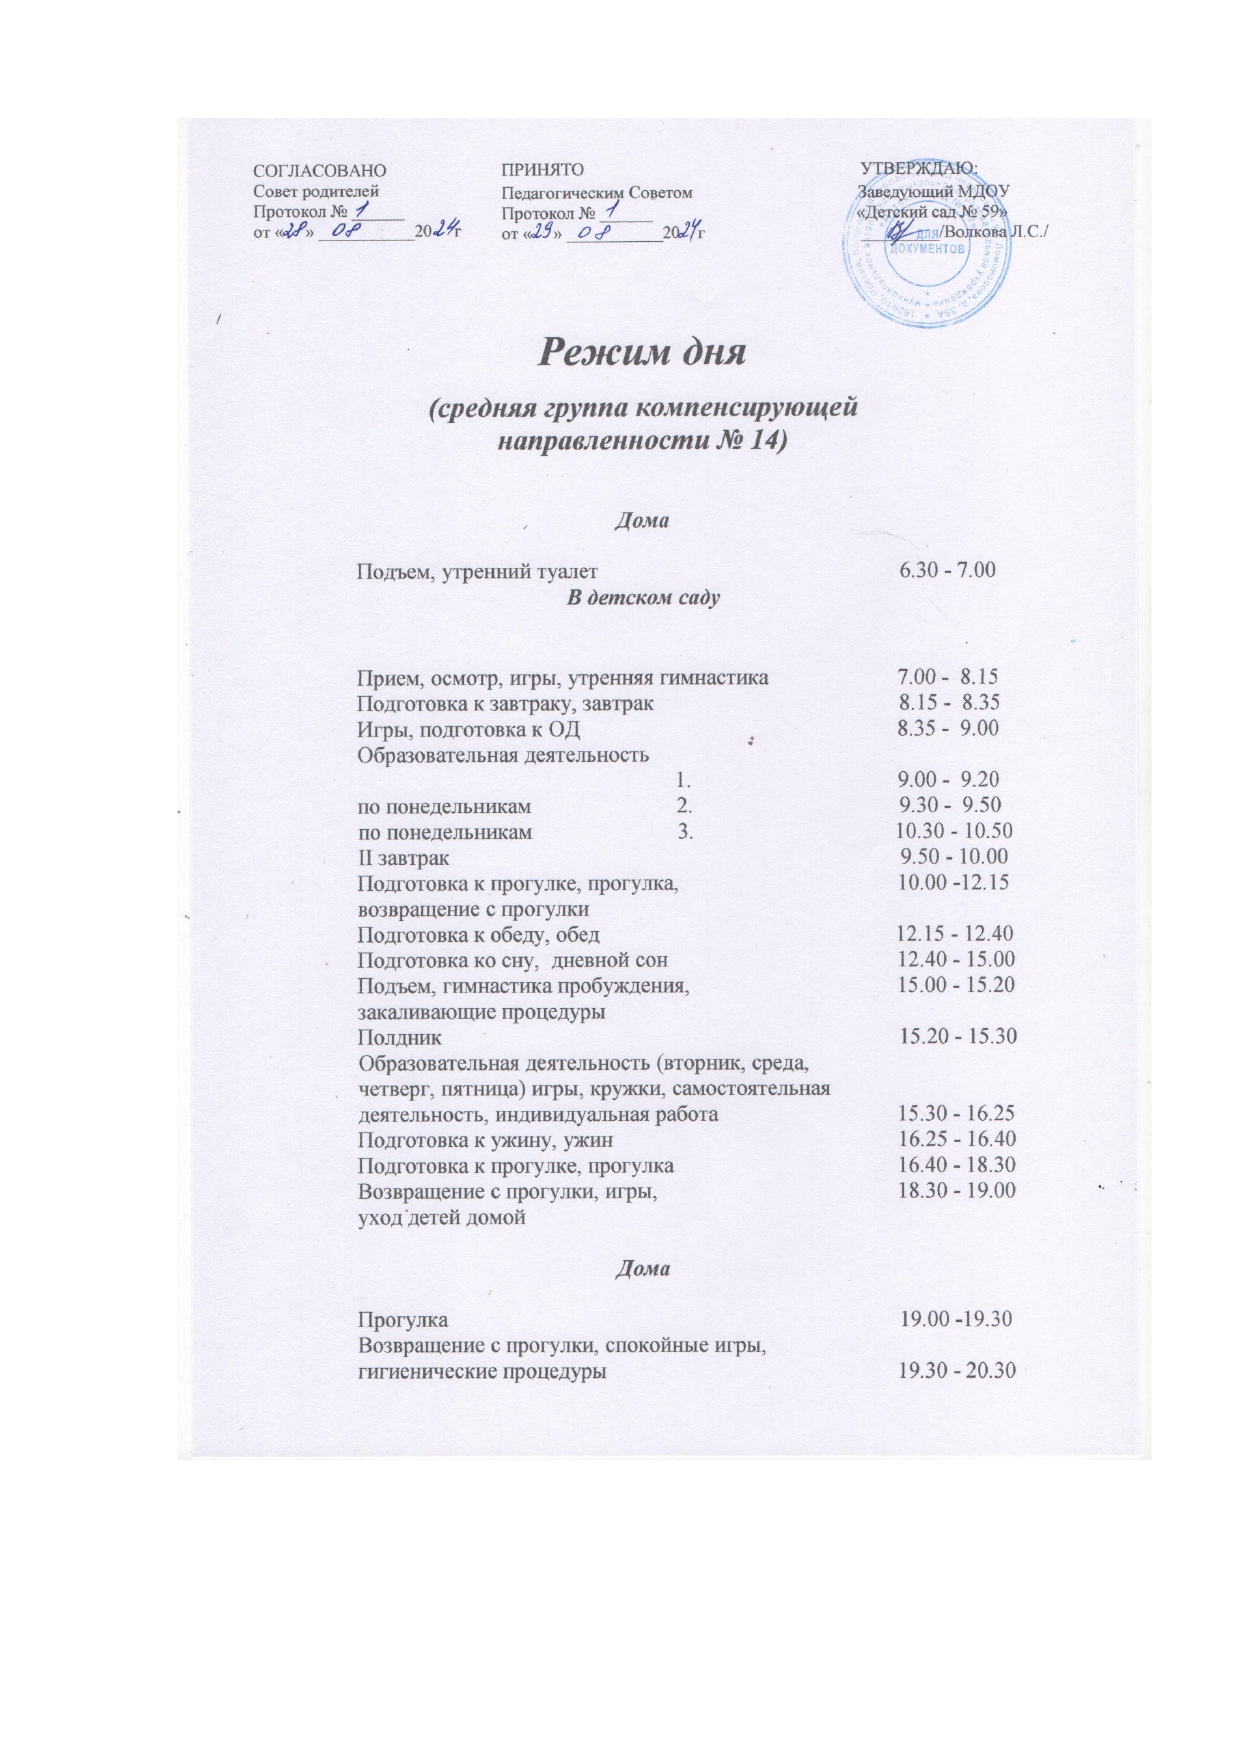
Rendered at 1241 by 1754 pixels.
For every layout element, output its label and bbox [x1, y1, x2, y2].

picture [177, 118, 1152, 1460]
